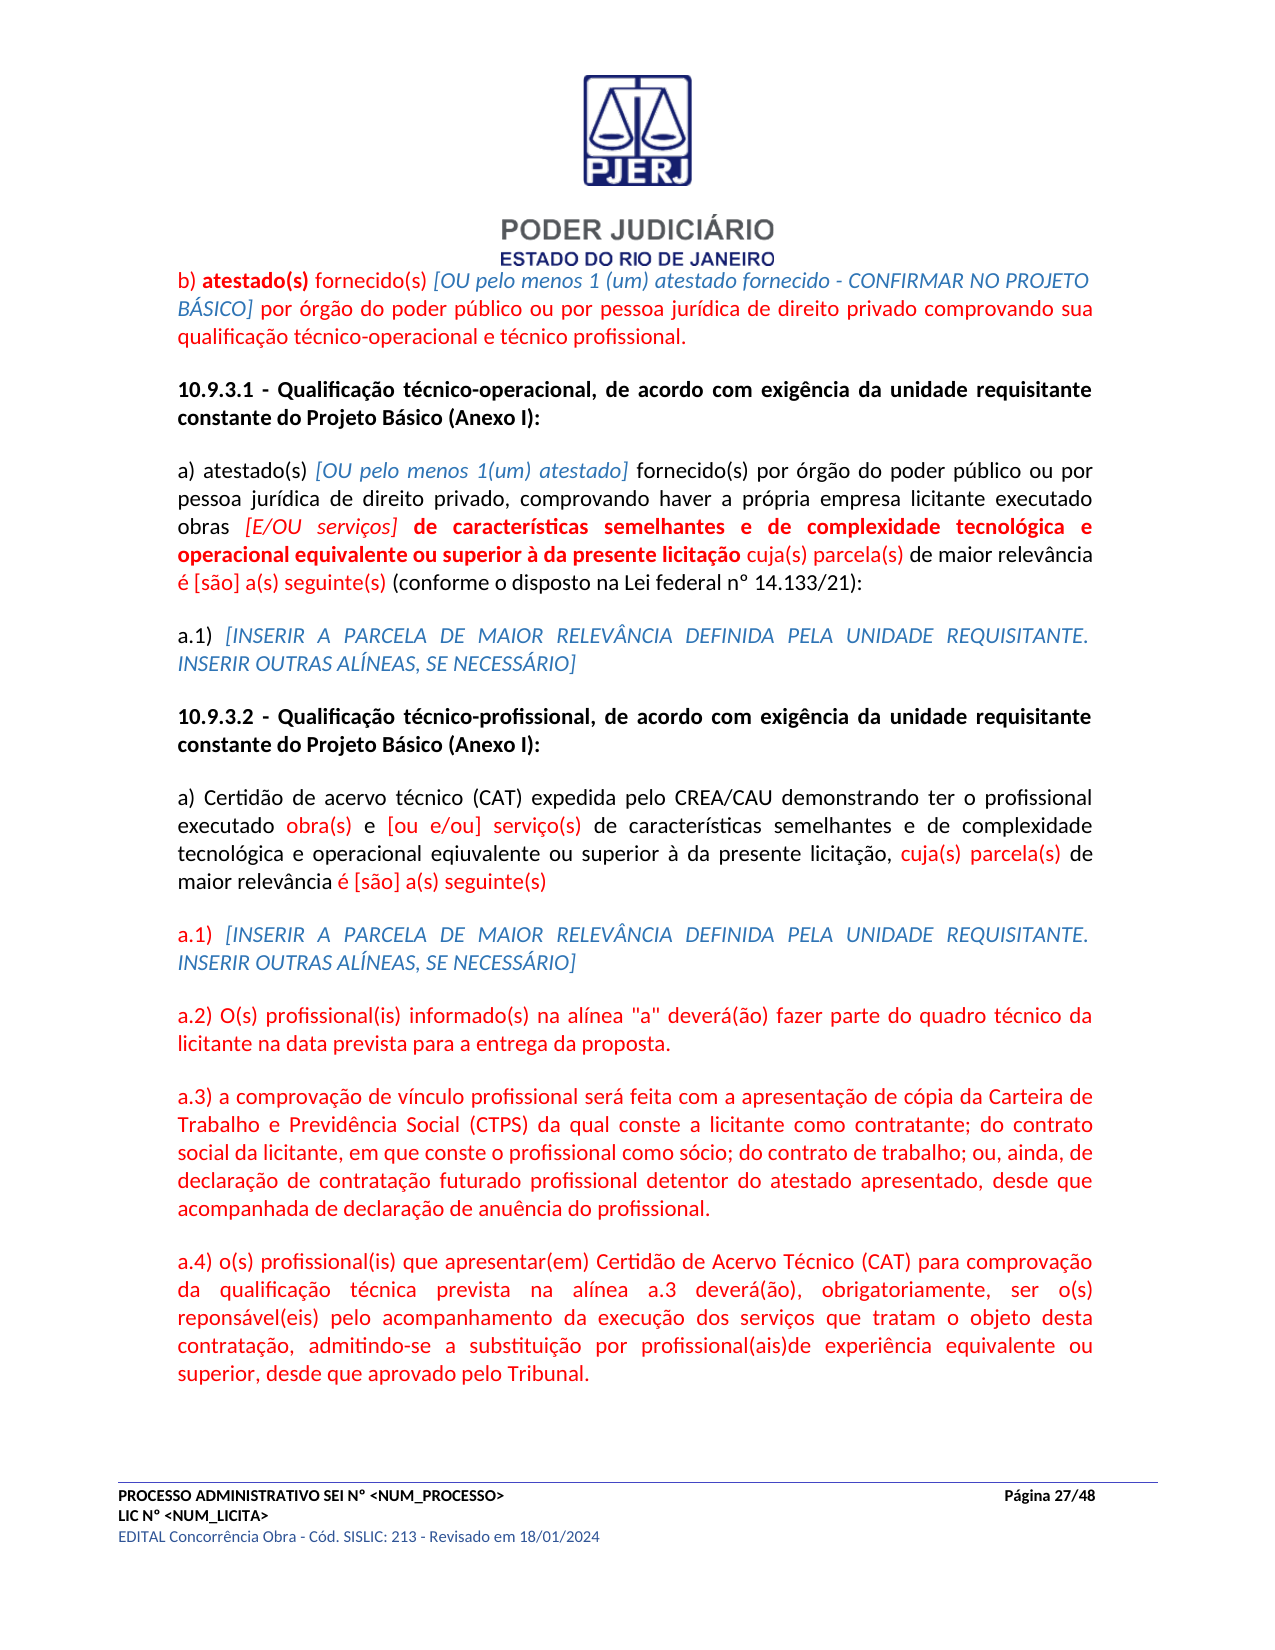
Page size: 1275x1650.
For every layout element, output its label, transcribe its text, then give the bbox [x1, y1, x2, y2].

text a) atestado(s) [OU pelo menos 1(um) atestado] fornecido(s) por órgão do poder público ou por pessoa jurídica de direito privado, comprovando haver a própria empresa licitante executado obras [E/OU serviços] de características semelhantes e de complexidade tecnológica e operacional equivalente ou superior à da presente licitação cuja(s) parcela(s) de maior relevância é [são] a(s) seguinte(s) (conforme o disposto na Lei federal nº 14.133/21): [177, 456, 1093, 596]
text 10.9.3.1 - Qualificação técnico-operacional, de acordo com exigência da unidade requisitante constante do Projeto Básico (Anexo I): [177, 375, 1093, 431]
text a.1) [INSERIR A PARCELA DE MAIOR RELEVÂNCIA DEFINIDA PELA UNIDADE REQUISITANTE. INSERIR OUTRAS ALÍNEAS, SE NECESSÁRIO] [177, 621, 1093, 677]
text 10.9.3.2 - Qualificação técnico-profissional, de acordo com exigência da unidade requisitante constante do Projeto Básico (Anexo I): [177, 702, 1093, 758]
text a.3) a comprovação de vínculo profissional será feita com a apresentação de cópia da Carteira de Trabalho e Previdência Social (CTPS) da qual conste a licitante como contratante; do contrato social da licitante, em que conste o profissional como sócio; do contrato de trabalho; ou, ainda, de declaração de contratação futurado profissional detentor do atestado apresentado, desde que acompanhada de declaração de anuência do profissional. [177, 1082, 1093, 1222]
text a) Certidão de acervo técnico (CAT) expedida pelo CREA/CAU demonstrando ter o profissional executado obra(s) e [ou e/ou] serviço(s) de características semelhantes e de complexidade tecnológica e operacional eqiuvalente ou superior à da presente licitação, cuja(s) parcela(s) de maior relevância é [são] a(s) seguinte(s) [177, 783, 1093, 895]
text a.2) O(s) profissional(is) informado(s) na alínea "a" deverá(ão) fazer parte do quadro técnico da licitante na data prevista para a entrega da proposta. [177, 1001, 1093, 1057]
picture [583, 75, 692, 186]
text a.4) o(s) profissional(is) que apresentar(em) Certidão de Acervo Técnico (CAT) para comprovação da qualificação técnica prevista na alínea a.3 deverá(ão), obrigatoriamente, ser o(s) reponsável(eis) pelo acompanhamento da execução dos serviços que tratam o objeto desta contratação, admitindo-se a substituição por profissional(ais)de experiência equivalente ou superior, desde que aprovado pelo Tribunal. [177, 1247, 1093, 1387]
text b) atestado(s) fornecido(s) [OU pelo menos 1 (um) atestado fornecido - CONFIRMAR NO PROJETO BÁSICO] por órgão do poder público ou por pessoa jurídica de direito privado comprovando sua qualificação técnico-operacional e técnico profissional. [177, 266, 1093, 350]
text a.1) [INSERIR A PARCELA DE MAIOR RELEVÂNCIA DEFINIDA PELA UNIDADE REQUISITANTE. INSERIR OUTRAS ALÍNEAS, SE NECESSÁRIO] [177, 920, 1093, 976]
picture [501, 214, 774, 266]
